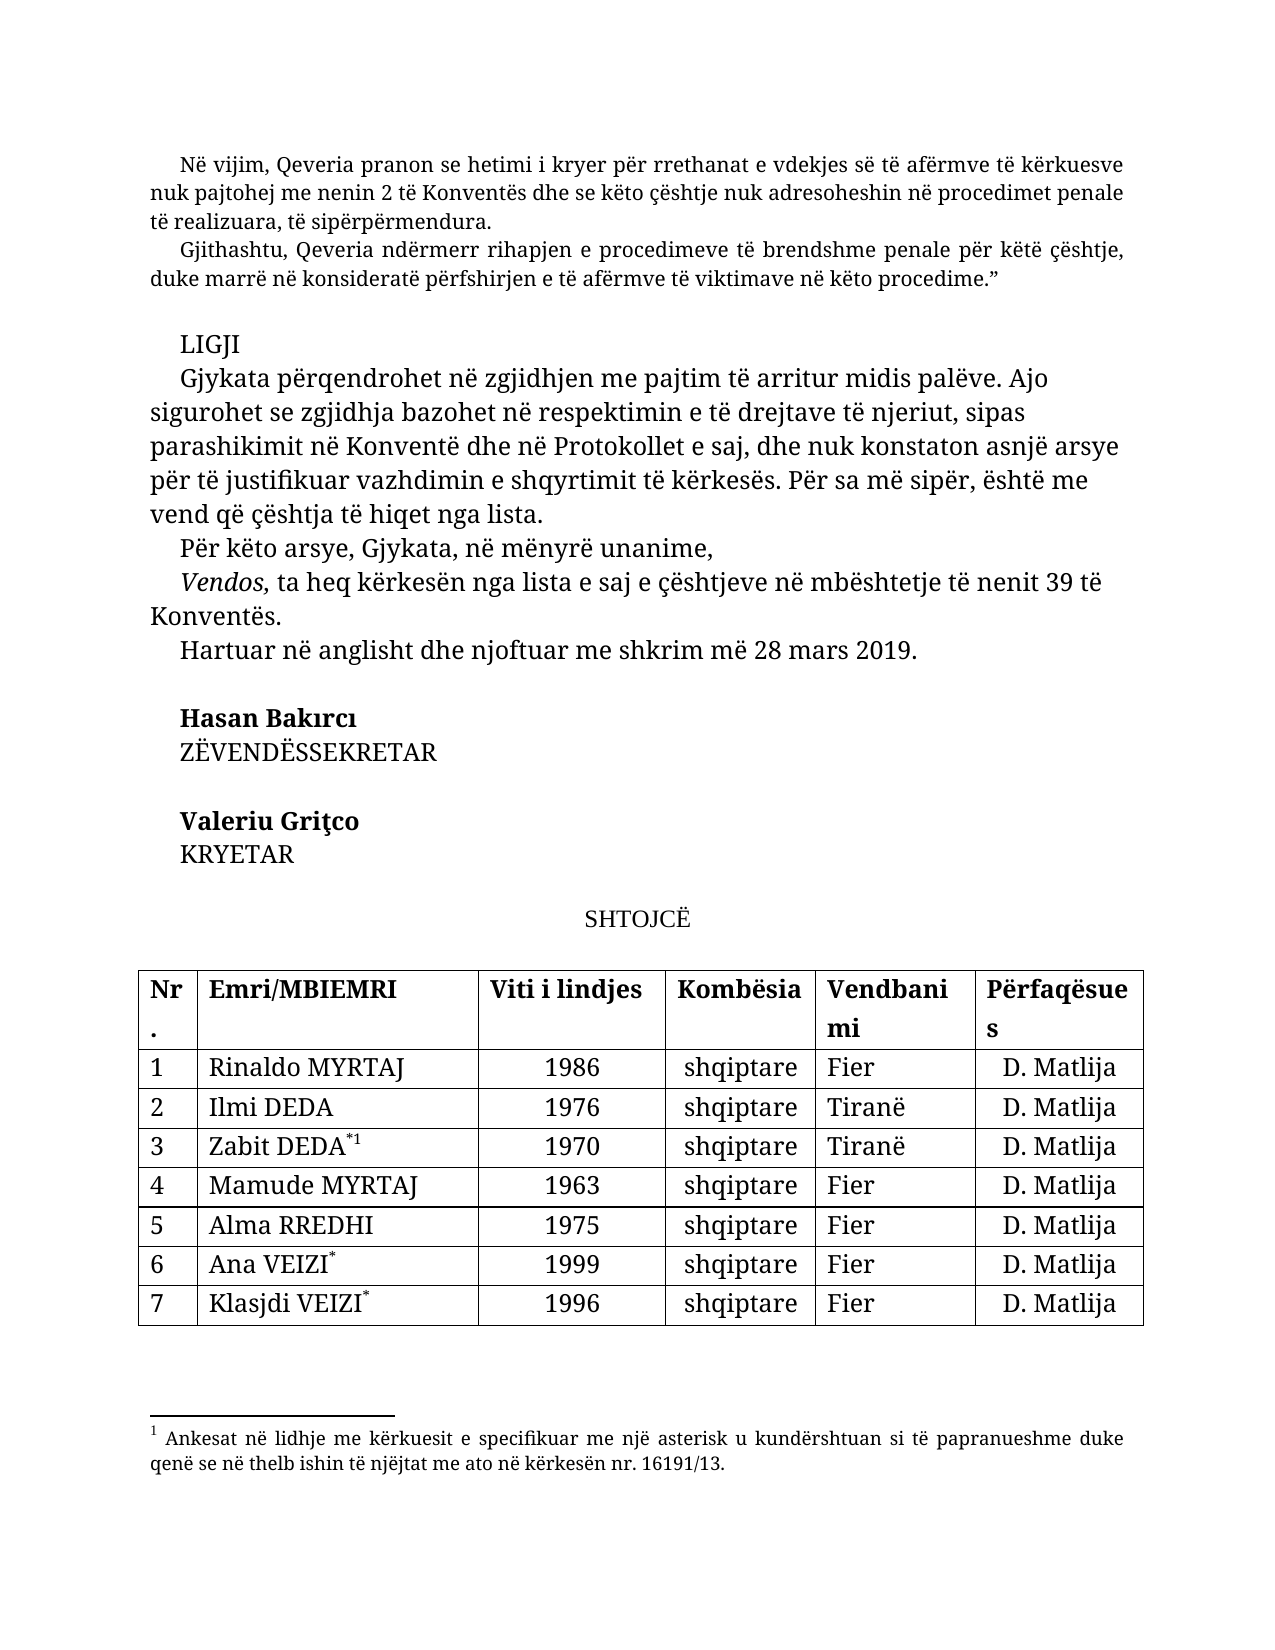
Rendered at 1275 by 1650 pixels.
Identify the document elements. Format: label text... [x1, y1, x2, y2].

table_cell 3 [139, 1129, 197, 1167]
table_cell D. Matlija [976, 1286, 1143, 1324]
table_cell 7 [139, 1286, 197, 1324]
table_cell shqiptare [666, 1168, 815, 1206]
table_cell Ana VEIZI* [198, 1247, 478, 1285]
table_cell D. Matlija [976, 1168, 1143, 1206]
table_cell Fier [816, 1208, 975, 1246]
table_cell 6 [139, 1247, 197, 1285]
table_cell 1970 [479, 1129, 665, 1167]
table_cell Zabit DEDA* [198, 1129, 478, 1167]
table_cell 5 [139, 1208, 197, 1246]
table_cell 1986 [479, 1050, 665, 1088]
text Hasan Bakırcı [150, 701, 1125, 735]
table_cell 2 [139, 1089, 197, 1128]
text Valeriu Griţco [150, 803, 1125, 837]
text Gjithashtu, Qeveria ndërmerr rihapjen e procedimeve të brendshme penale për këtë çështje, duke marrë në konsideratë përfshirjen e të afërmve të viktimave në këto procedime.” [150, 235, 1125, 292]
table_cell Fier [816, 1286, 975, 1324]
table_cell D. Matlija [976, 1247, 1143, 1285]
text SHTOJCË [150, 904, 1125, 933]
table_cell 4 [139, 1168, 197, 1206]
table_cell shqiptare [666, 1208, 815, 1246]
table_cell D. Matlija [976, 1089, 1143, 1128]
table_header Përfaqësues [976, 971, 1143, 1049]
text Gjykata përqendrohet në zgjidhjen me pajtim të arritur midis palëve. Ajo sigurohet se zgjidhja bazohet në respektimin e të drejtave të njeriut, sipas parashikimit në Konventë dhe në Protokollet e saj, dhe nuk konstaton asnjë arsye për të justifikuar vazhdimin e shqyrtimit të kërkesës. Për sa më sipër, është me vend që çështja të hiqet nga lista. [150, 360, 1125, 531]
table_cell 1963 [479, 1168, 665, 1206]
table_cell D. Matlija [976, 1208, 1143, 1246]
table_cell shqiptare [666, 1050, 815, 1088]
table_header Vendbanimi [816, 971, 975, 1049]
text Vendos, ta heq kërkesën nga lista e saj e çështjeve në mbështetje të nenit 39 të Konventës. [150, 565, 1125, 633]
table_cell Ilmi DEDA [198, 1089, 478, 1128]
table_header Nr. [139, 971, 197, 1049]
table_header Kombësia [666, 971, 815, 1049]
table_cell 1999 [479, 1247, 665, 1285]
table_cell 1996 [479, 1286, 665, 1324]
table_cell 1976 [479, 1089, 665, 1128]
text Hartuar në anglisht dhe njoftuar me shkrim më 28 mars 2019. [150, 633, 1125, 667]
table_cell 1 [139, 1050, 197, 1088]
table_cell shqiptare [666, 1129, 815, 1167]
table_cell 1975 [479, 1208, 665, 1246]
table_cell Fier [816, 1168, 975, 1206]
table_cell Mamude MYRTAJ [198, 1168, 478, 1206]
table_cell Rinaldo MYRTAJ [198, 1050, 478, 1088]
table_cell D. Matlija [976, 1129, 1143, 1167]
table_cell Fier [816, 1050, 975, 1088]
text Në vijim, Qeveria pranon se hetimi i kryer për rrethanat e vdekjes së të afërmve të kërkuesve nuk pajtohej me nenin 2 të Konventës dhe se këto çështje nuk adresoheshin në procedimet penale të realizuara, të sipërpërmendura. [150, 150, 1125, 235]
table_cell Fier [816, 1247, 975, 1285]
table_cell Klasjdi VEIZI* [198, 1286, 478, 1324]
table_cell D. Matlija [976, 1050, 1143, 1088]
table_cell shqiptare [666, 1286, 815, 1324]
table_cell shqiptare [666, 1089, 815, 1128]
text ZËVENDËSSEKRETAR [150, 735, 1125, 769]
text Për këto arsye, Gjykata, në mënyrë unanime, [150, 531, 1125, 565]
table_header Emri/MBIEMRI [198, 971, 478, 1049]
table_header Viti i lindjes [479, 971, 665, 1049]
table_cell Alma RREDHI [198, 1208, 478, 1246]
table_cell Tiranë [816, 1129, 975, 1167]
table_cell Tiranë [816, 1089, 975, 1128]
text KRYETAR [150, 837, 1125, 871]
table_cell shqiptare [666, 1247, 815, 1285]
text LIGJI [150, 326, 1125, 360]
